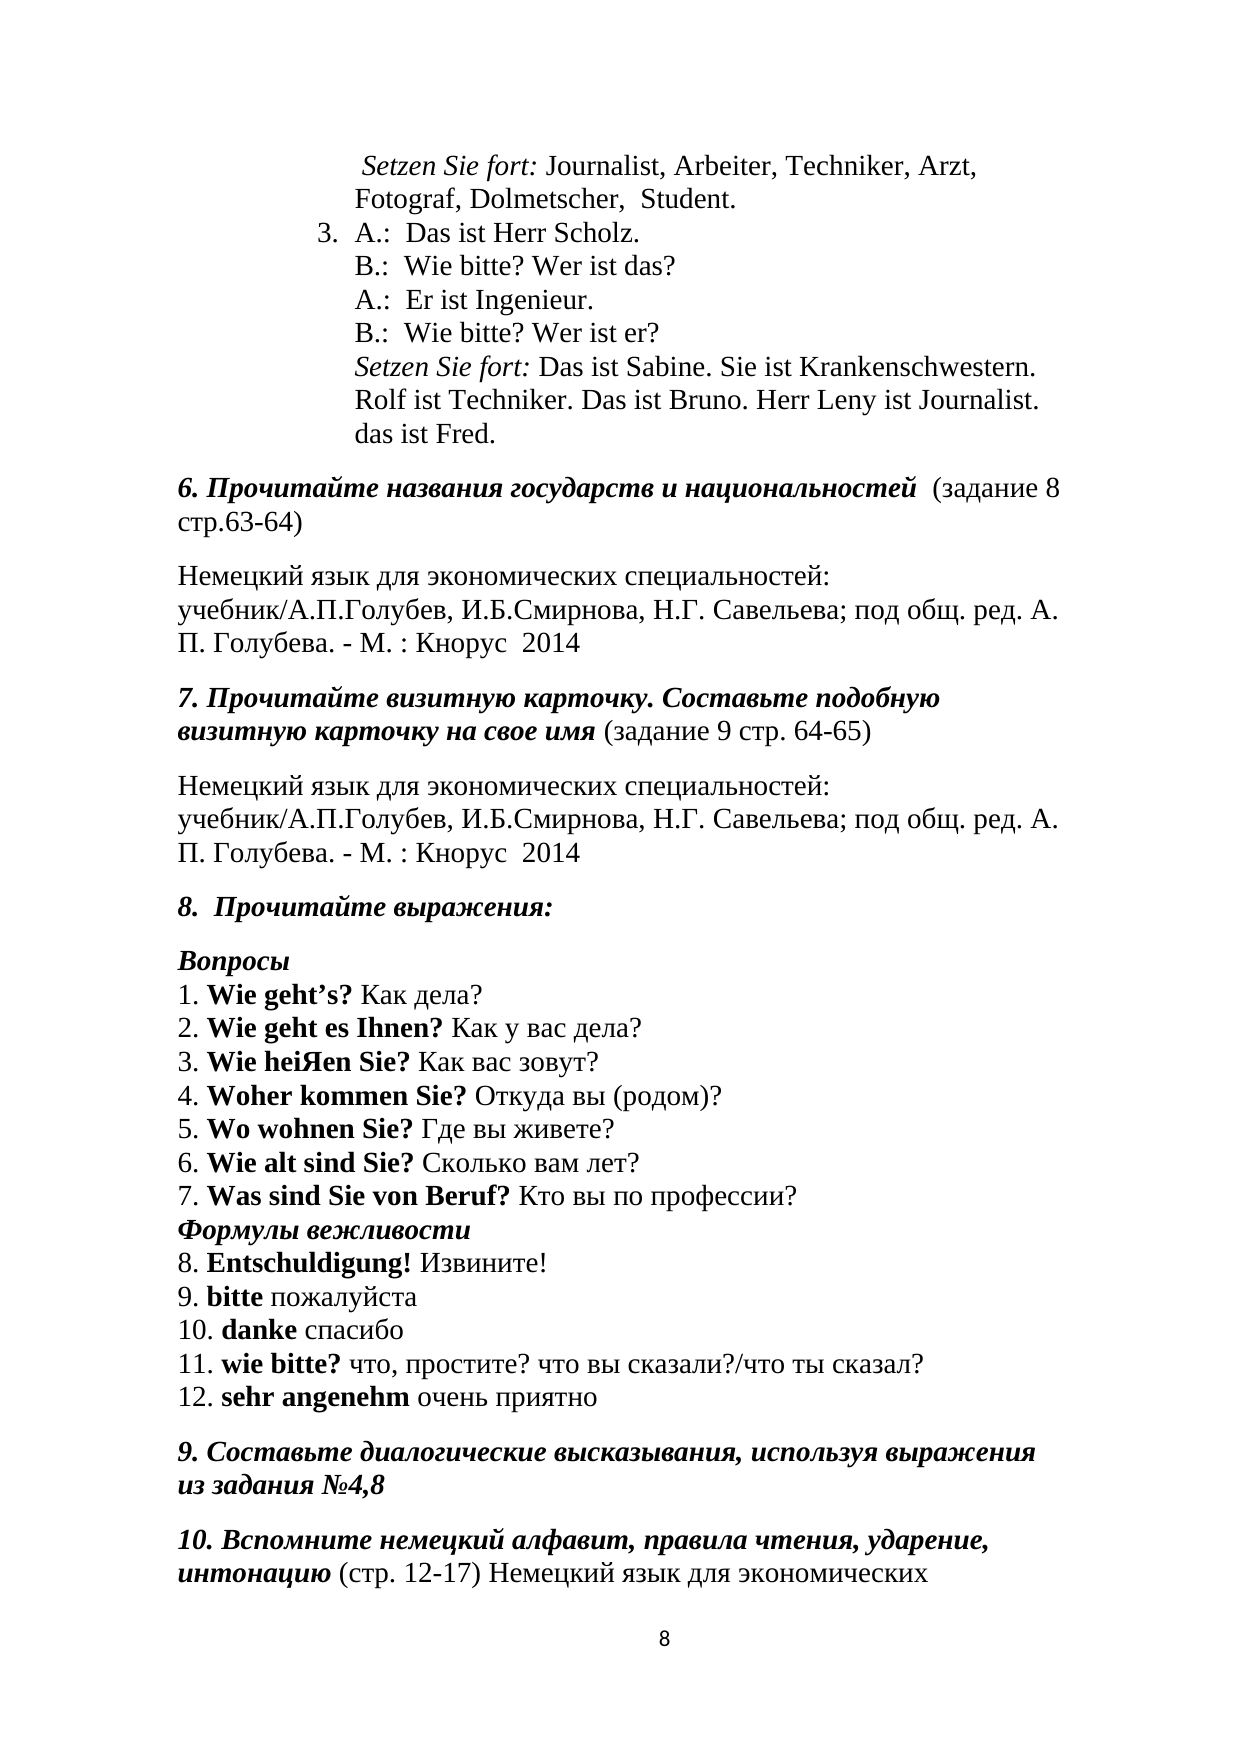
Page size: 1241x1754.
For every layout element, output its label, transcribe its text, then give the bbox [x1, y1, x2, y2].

text 7. Was sind Sie von Beruf? Кто вы по профессии? [177, 1178, 1152, 1212]
text 7. Прочитайте визитную карточку. Составьте подобную визитную карточку на свое имя (задание 9 стр. 64-65) [177, 680, 1063, 747]
list B.: Wie bitte? Wer ist das? [354, 248, 1063, 282]
text 6. Прочитайте названия государств и национальностей (задание 8 стр.63-64) [177, 470, 1063, 537]
text Немецкий язык для экономических специальностей: учебник/А.П.Голубев, И.Б.Смирнова, Н.Г. Савельева; под общ. ред. А. П. Голубева. - М. : Кнорус 2014 [177, 558, 1063, 659]
text 8. Entschuldigung! Извините! [177, 1245, 1152, 1279]
text 9. bitte пожалуйста [177, 1279, 1152, 1312]
text 5. Wo wohnen Sie? Где вы живете? [177, 1111, 1152, 1145]
text Вопросы [177, 943, 1152, 977]
text 8. Прочитайте выражения: [177, 889, 1063, 923]
text 2. Wie geht es Ihnen? Как у вас дела? [177, 1011, 1152, 1044]
text 12. sehr angenehm очень приятно [177, 1379, 1063, 1413]
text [177, 1522, 1063, 1589]
text Немецкий язык для экономических специальностей: учебник/А.П.Голубев, И.Б.Смирнова, Н.Г. Савельева; под общ. ред. А. П. Голубева. - М. : Кнорус 2014 [177, 768, 1063, 868]
text 10. danke спасибо [177, 1312, 1152, 1346]
text 4. Woher kommen Sie? Откуда вы (родом)? [177, 1078, 1152, 1111]
text 6. Wie alt sind Sie? Сколько вам лет? [177, 1145, 1152, 1178]
text 3. Wie heiЯen Sie? Как вас зовут? [177, 1044, 1152, 1078]
text 1. Wie geht’s? Как дела? [177, 977, 1152, 1011]
text 9. Составьте диалогические высказывания, используя выражения из задания №4,8 [177, 1434, 1063, 1501]
list A.: Er ist Ingenieur. [354, 282, 1063, 315]
list A.: Das ist Herr Scholz. [317, 215, 1063, 248]
text Формулы вежливости [177, 1212, 1152, 1245]
list Setzen Sie fort: Das ist Sabine. Sie ist Krankenschwestern. Rolf ist Techniker. Das ist Bruno. Herr Leny ist Journalist. das ist Fred. [354, 349, 1063, 449]
list Setzen Sie fort: Journalist, Arbeiter, Techniker, Arzt, Fotograf, Dolmetscher, Student. [354, 148, 1063, 215]
text 11. wie bitte? что, простите? что вы сказали?/что ты сказал? [177, 1346, 1152, 1379]
list B.: Wie bitte? Wer ist er? [354, 315, 1063, 349]
